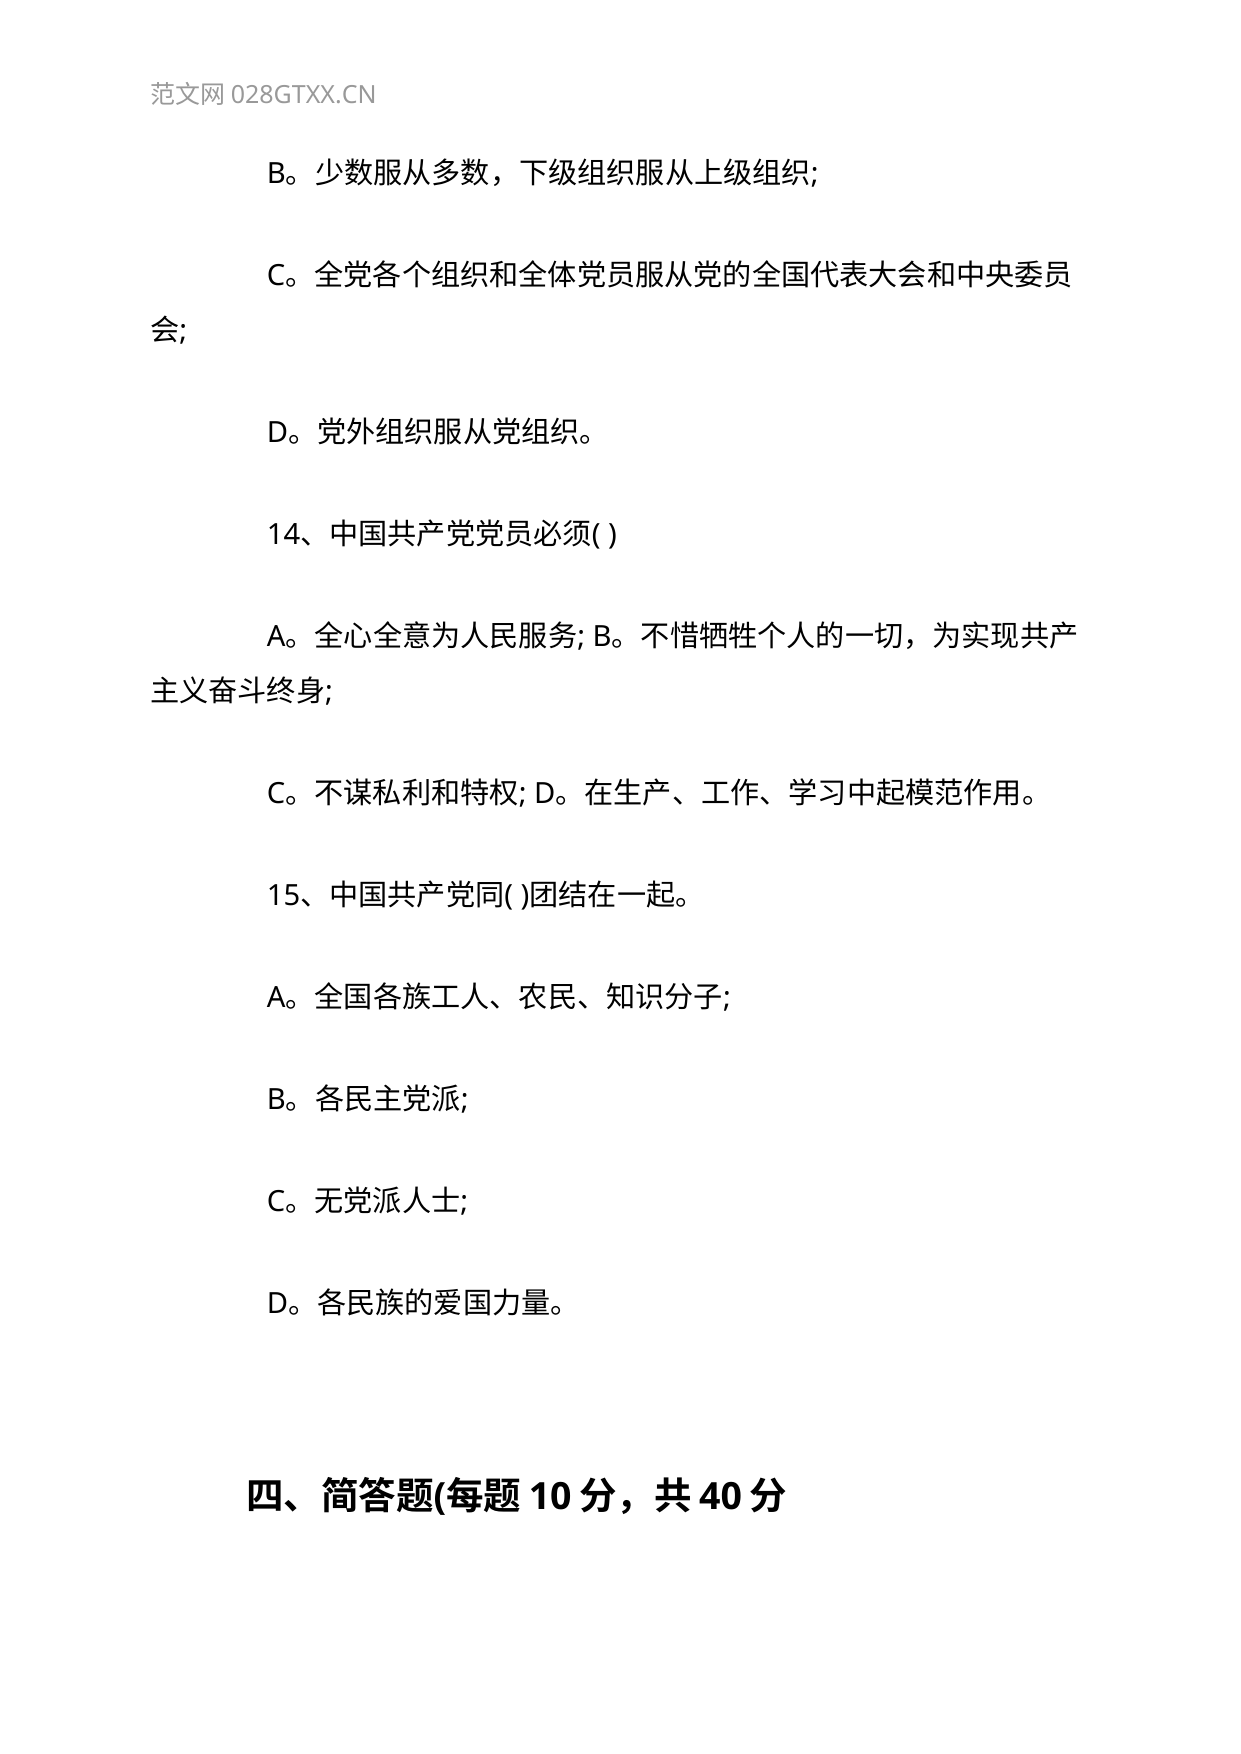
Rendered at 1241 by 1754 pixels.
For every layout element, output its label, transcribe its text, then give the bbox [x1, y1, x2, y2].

text 15、中国共产党同( )团结在一起。 [150, 872, 1090, 914]
text D。各民族的爱国力量。 [150, 1280, 1090, 1322]
text 四、简答题(每题10分，共40分 [150, 1466, 1090, 1520]
text A。全国各族工人、农民、知识分子; [150, 974, 1090, 1016]
text C。无党派人士; [150, 1178, 1090, 1220]
text B。各民主党派; [150, 1076, 1090, 1118]
text 14、中国共产党党员必须( ) [150, 511, 1090, 553]
text C。全党各个组织和全体党员服从党的全国代表大会和中央委员会; [150, 252, 1090, 349]
text D。党外组织服从党组织。 [150, 409, 1090, 451]
text C。不谋私利和特权; D。在生产、工作、学习中起模范作用。 [150, 770, 1090, 812]
text B。少数服从多数，下级组织服从上级组织; [150, 150, 1090, 192]
text A。全心全意为人民服务; B。不惜牺牲个人的一切，为实现共产主义奋斗终身; [150, 613, 1090, 710]
